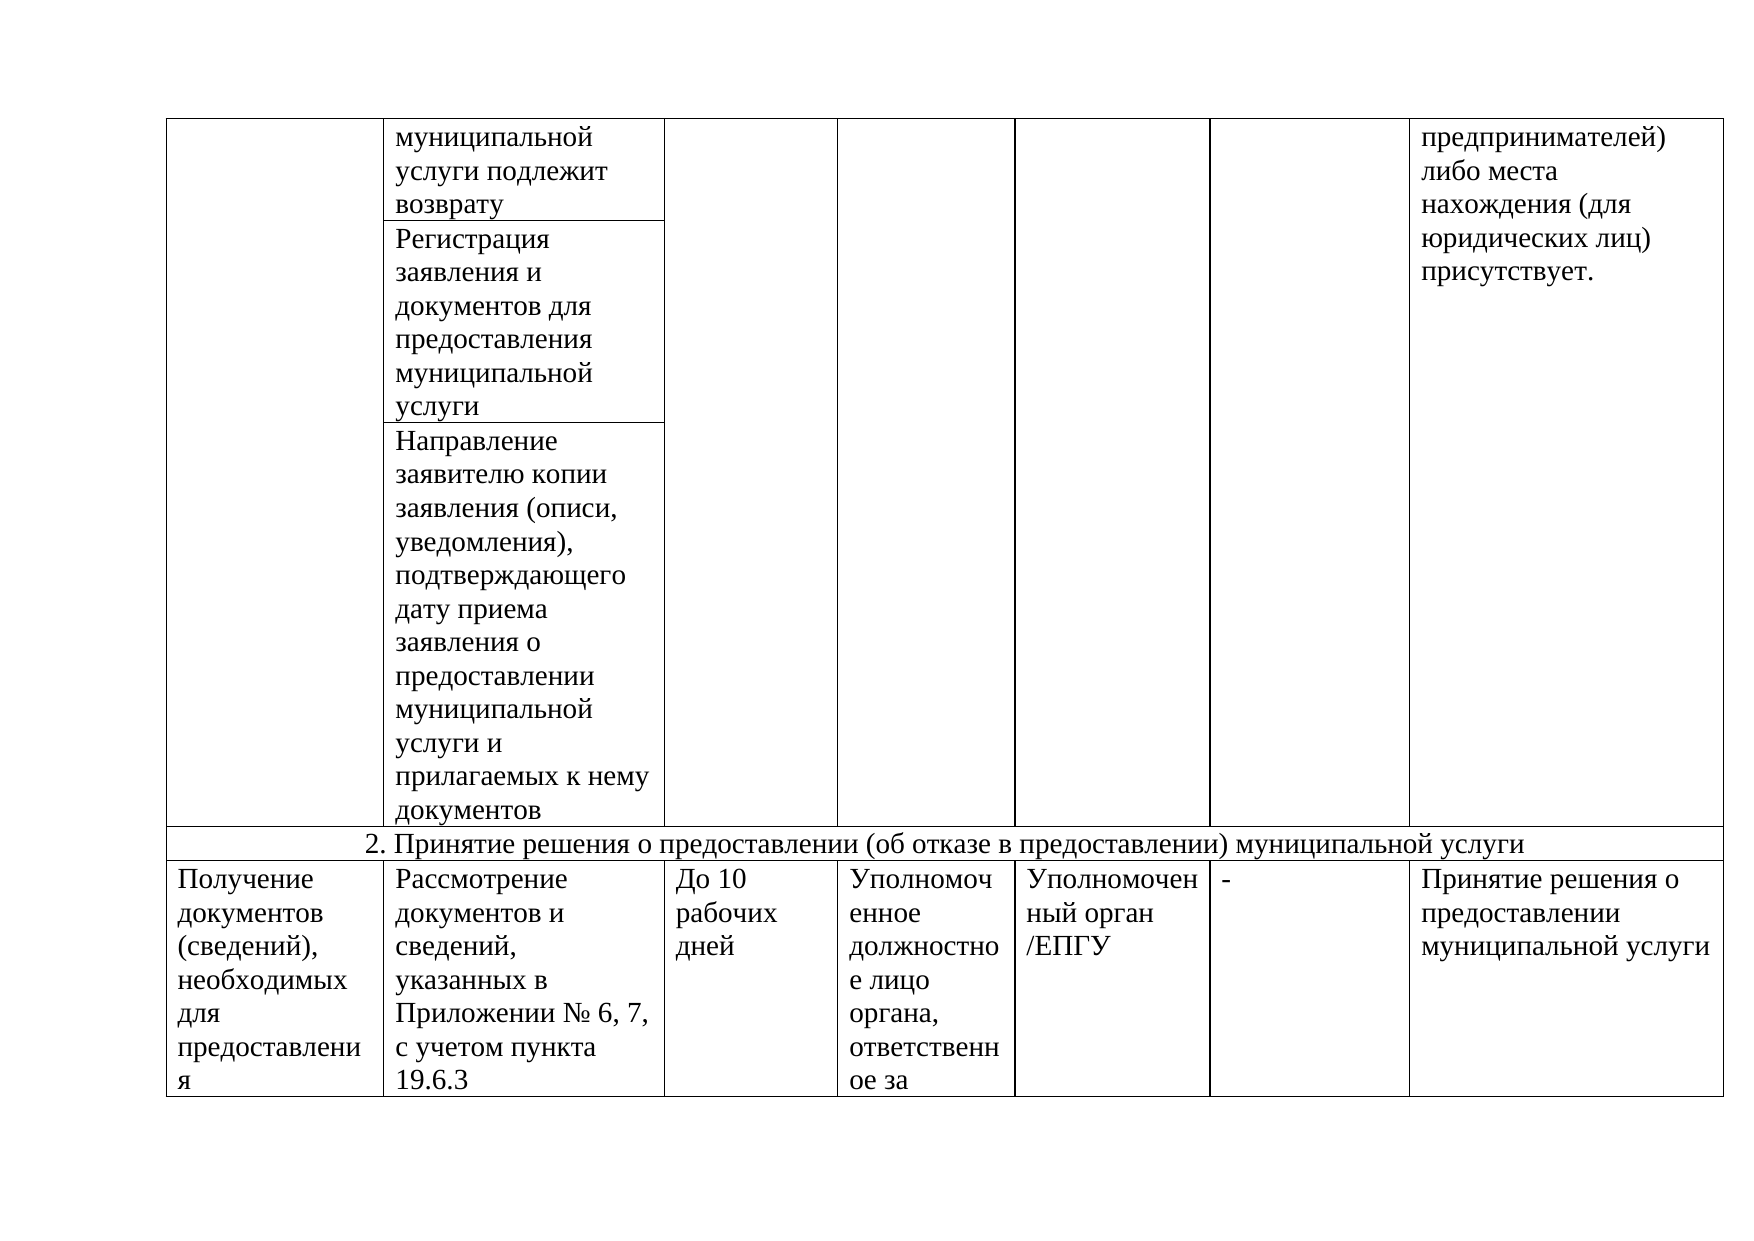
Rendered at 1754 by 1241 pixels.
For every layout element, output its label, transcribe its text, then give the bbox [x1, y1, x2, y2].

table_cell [838, 861, 1014, 1096]
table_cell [384, 861, 664, 1096]
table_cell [384, 119, 664, 220]
table_cell - [1211, 861, 1409, 1096]
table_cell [167, 861, 383, 1096]
table_cell До 10 рабочих дней [665, 861, 837, 1096]
table_cell Направление заявителю копии заявления (описи, уведомления), подтверждающего дату приема заявления о предоставлении муниципальной услуги и прилагаемых к нему документов [384, 423, 664, 826]
table_cell Регистрация заявления и документов для предоставления муниципальной услуги [384, 221, 664, 422]
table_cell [1016, 861, 1209, 1096]
table_cell 2. Принятие решения о предоставлении (об отказе в предоставлении) муниципальной услуги [167, 827, 1723, 860]
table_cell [1410, 861, 1723, 1096]
